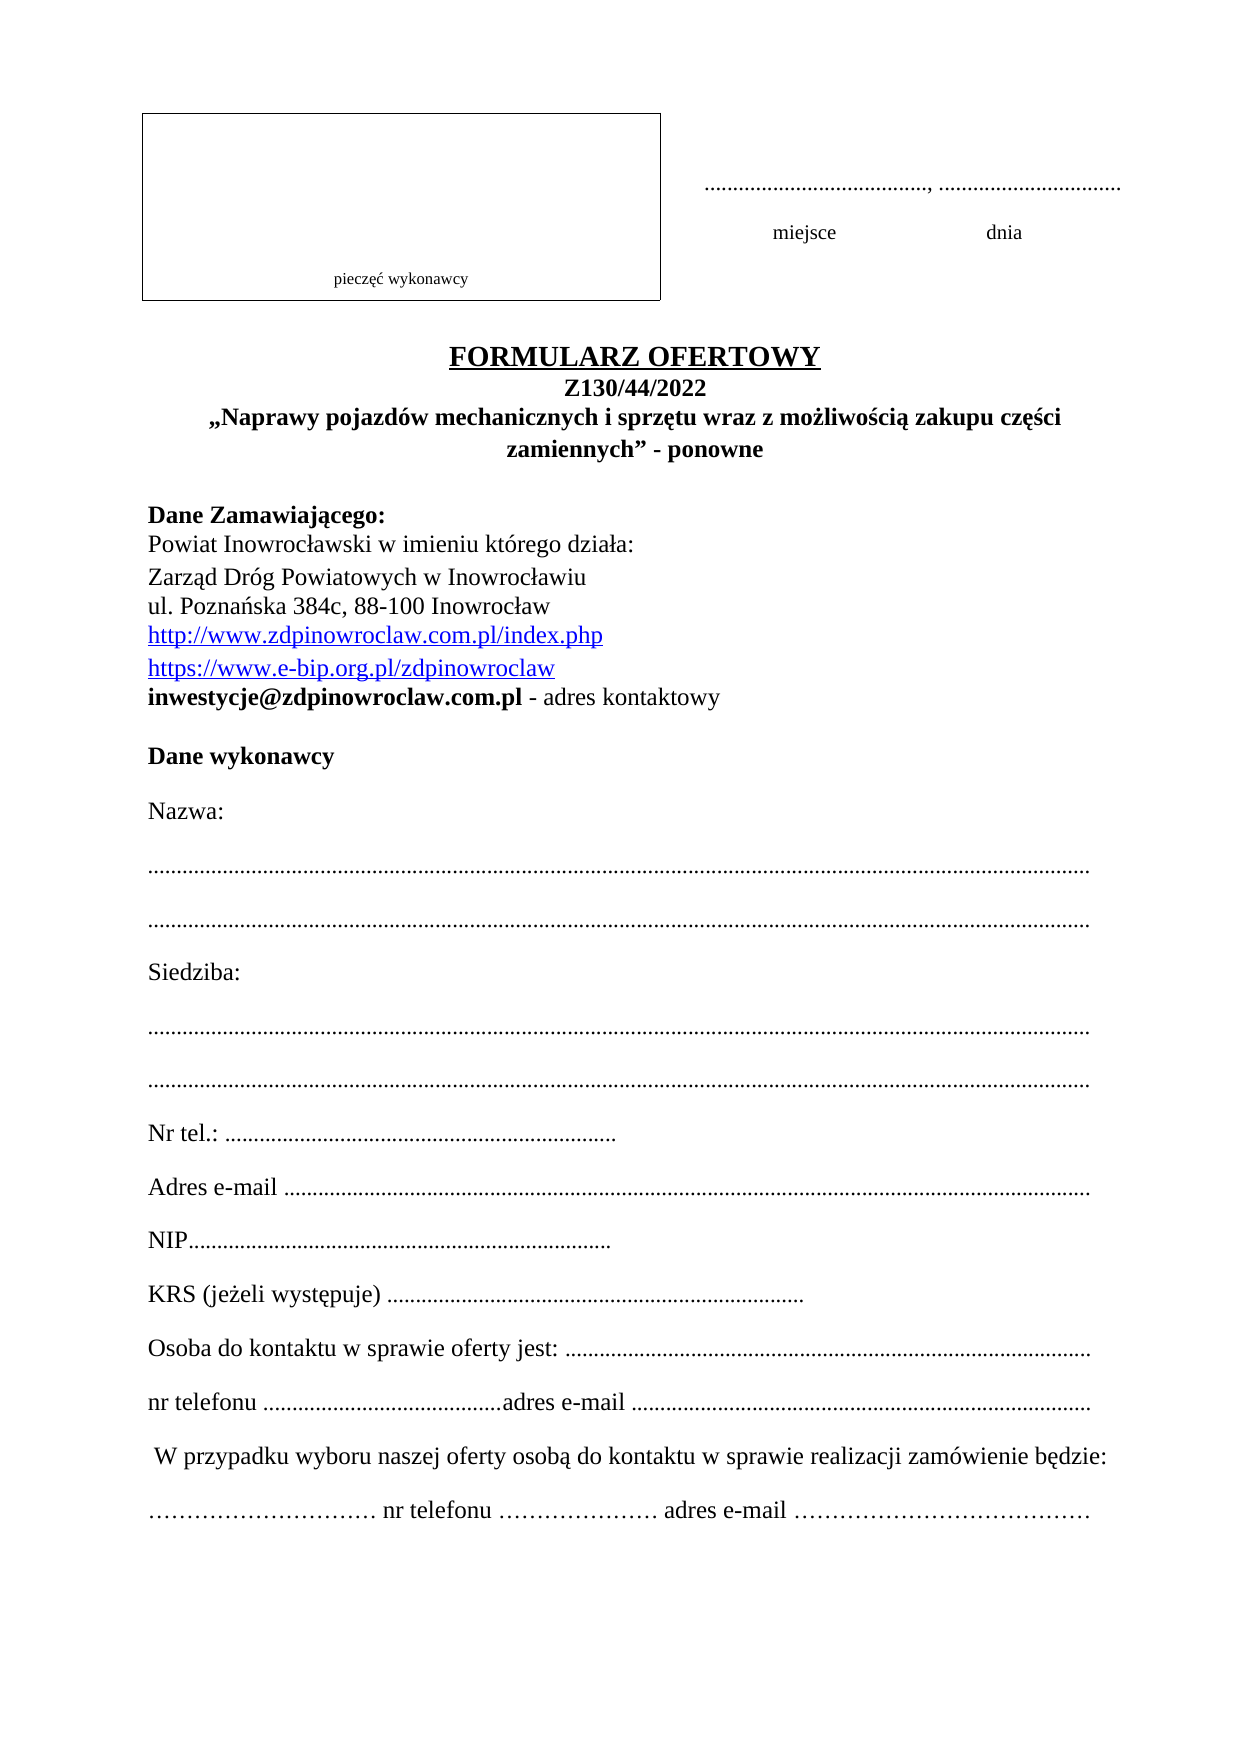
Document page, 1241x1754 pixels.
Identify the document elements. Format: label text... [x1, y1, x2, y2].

text ………………………… nr telefonu ………………… adres e-mail ………………………………… [148, 1495, 1122, 1524]
text Osoba do kontaktu w sprawie oferty jest: [148, 1333, 1122, 1362]
text nr telefonu adres e-mail [148, 1387, 1122, 1416]
text Adres e-mail [148, 1172, 1122, 1201]
text Zarząd Dróg Powiatowych w Inowrocławiu [148, 562, 1122, 591]
text Nazwa: [148, 796, 1122, 825]
text Siedziba: [148, 957, 1122, 986]
text NIP.......................................................................... [148, 1226, 1122, 1254]
text KRS (jeżeli występuje) ......................................................................... [148, 1279, 1122, 1308]
text W przypadku wyboru naszej oferty osobą do kontaktu w sprawie realizacji zamówienie będzie: [148, 1441, 1122, 1470]
text ul. Poznańska 384c, 88-100 Inowrocław [148, 591, 1122, 620]
text Dane wykonawcy [148, 741, 1122, 769]
text http://www.zdpinowroclaw.com.pl/index.php [148, 620, 1122, 649]
text ......................................., ................................ [661, 169, 1122, 196]
text inwestycje@zdpinowroclaw.com.pl - adres kontaktowy [148, 682, 1122, 710]
text miejsce dnia [673, 220, 1122, 244]
text https://www.e-bip.org.pl/zdpinowroclaw [148, 653, 1122, 682]
text Powiat Inowrocławski w imieniu którego działa: [148, 529, 1122, 558]
text Z130/44/2022 [148, 373, 1122, 402]
text Dane Zamawiającego: [148, 501, 1122, 529]
text FORMULARZ OFERTOWY [148, 339, 1122, 373]
text „Naprawy pojazdów mechanicznych i sprzętu wraz z możliwością zakupu części zamiennych” - ponowne [148, 402, 1122, 463]
text Nr tel.: [148, 1118, 1122, 1147]
